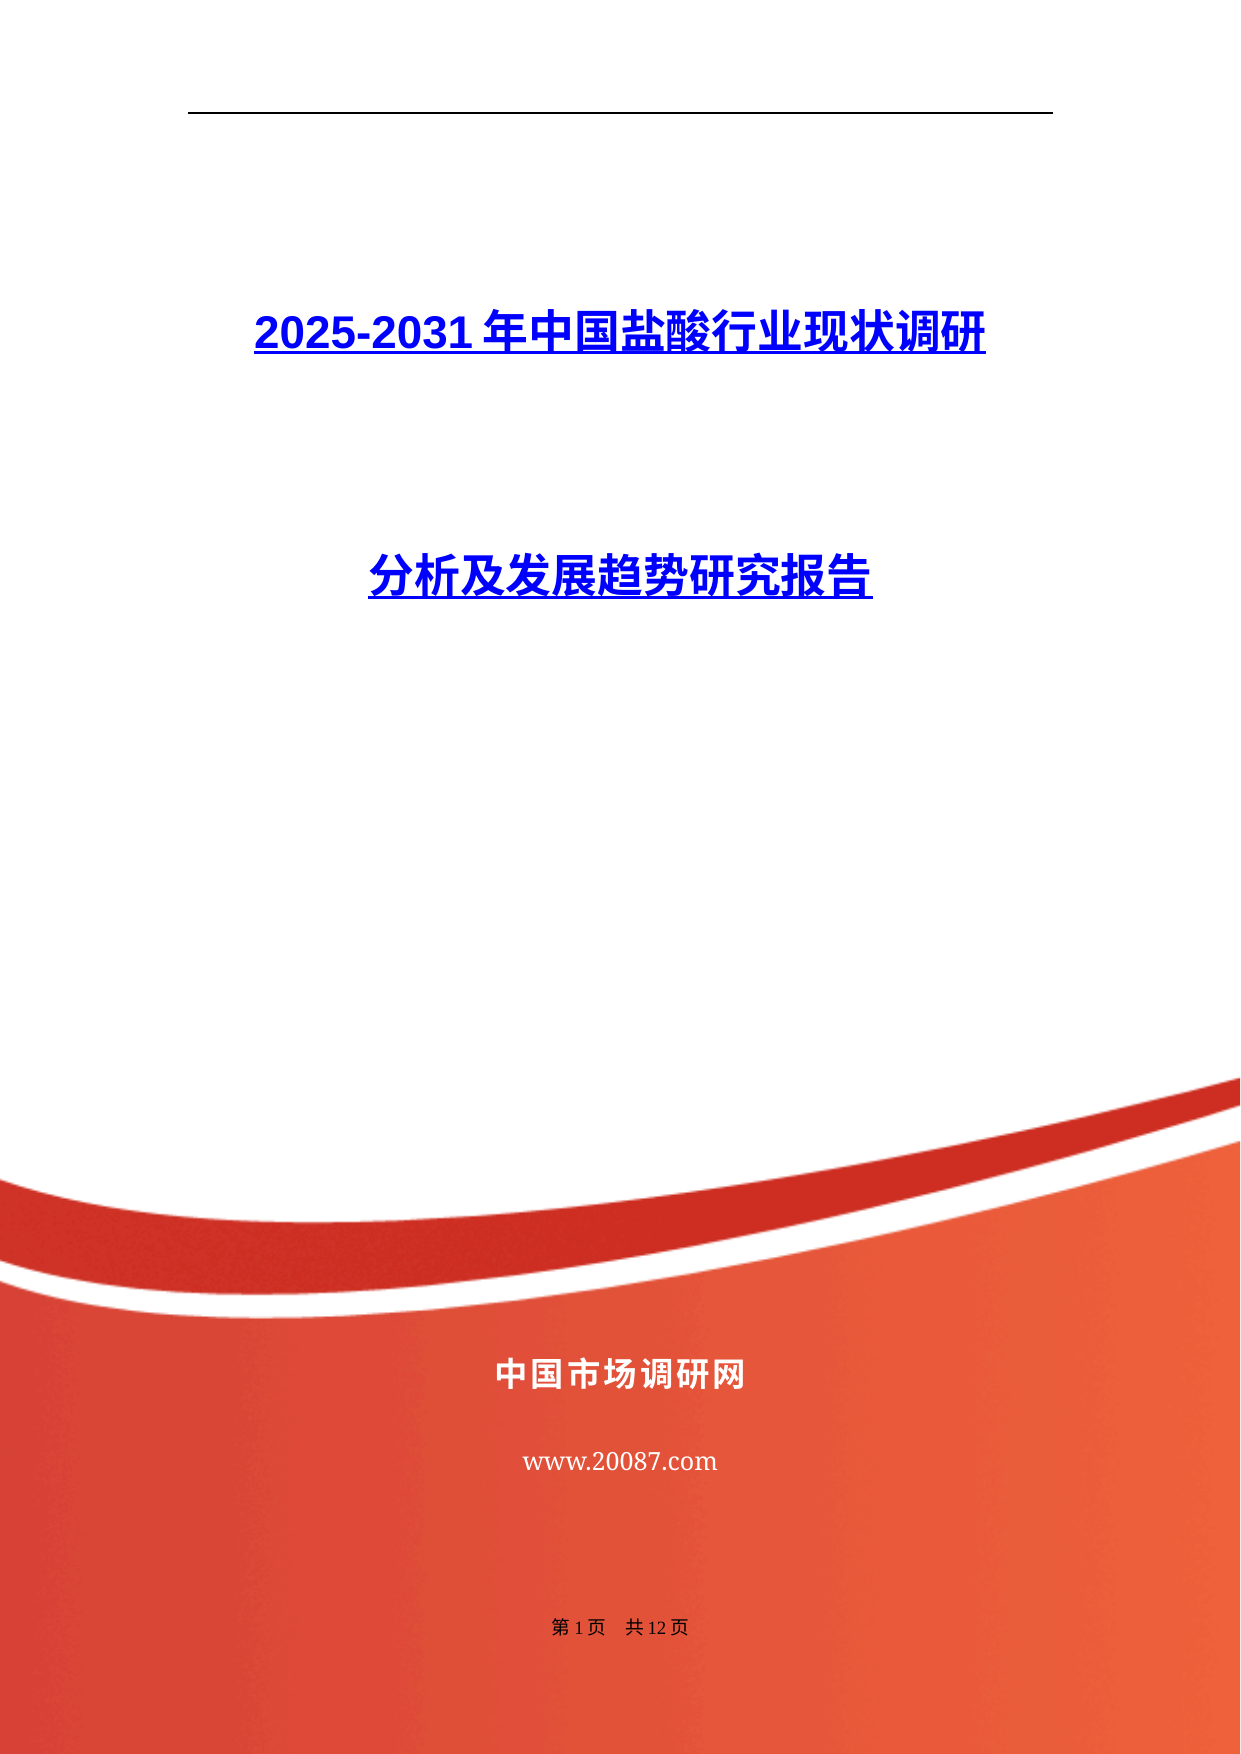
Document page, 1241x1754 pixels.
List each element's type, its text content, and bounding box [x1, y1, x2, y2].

text www.20087.com [187, 1428, 1053, 1493]
picture [0, 1006, 1241, 1754]
table_header 2025-2031年中国盐酸行业现状调研分析及发展趋势研究报告 [188, 207, 1053, 773]
subtitle 中国市场调研网 [187, 1339, 1053, 1404]
